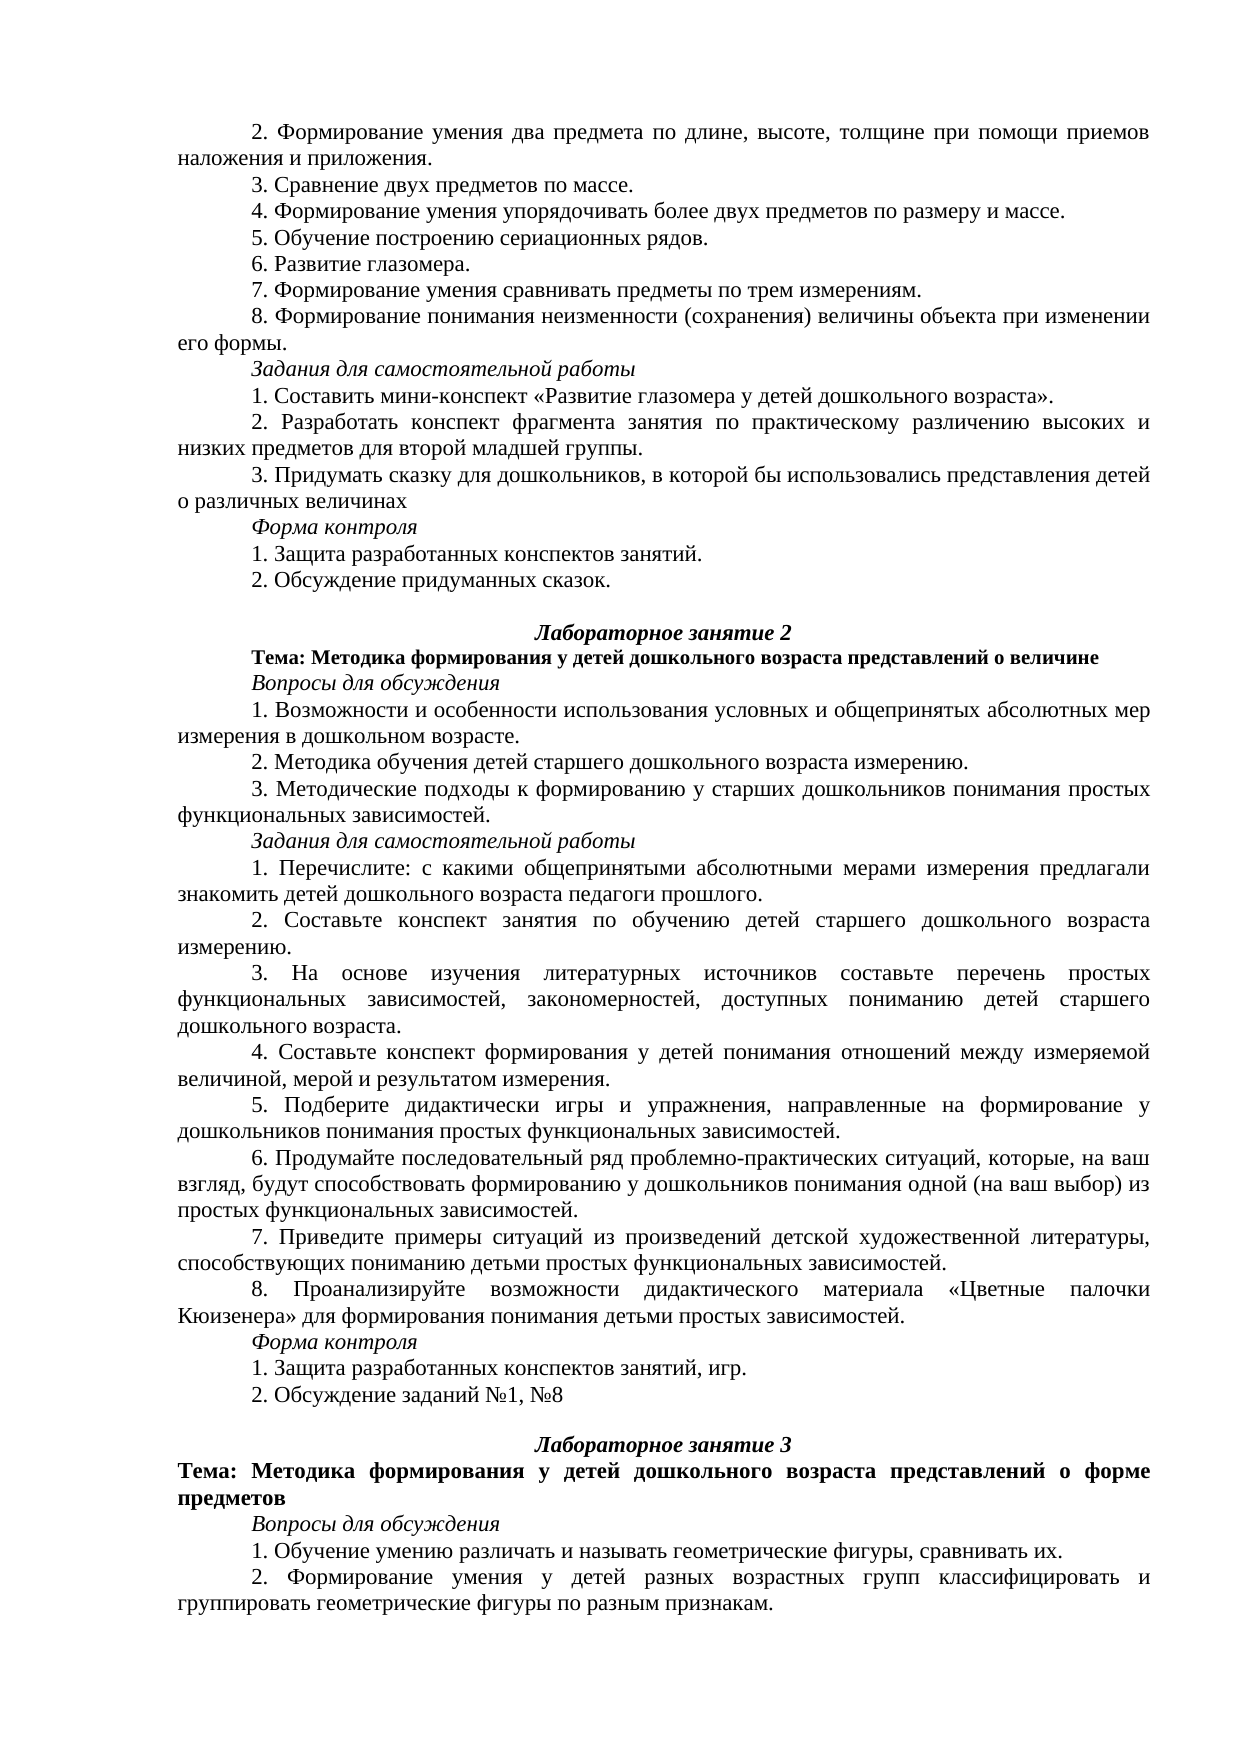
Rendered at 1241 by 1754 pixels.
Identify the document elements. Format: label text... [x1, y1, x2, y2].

text Лабораторное занятие 2 [177, 619, 1152, 645]
text 3. Методические подходы к формированию у старших дошкольников понимания простых функциональных зависимостей. [177, 775, 1152, 827]
text Форма контроля [177, 1328, 1152, 1354]
text 5. Подберите дидактически игры и упражнения, направленные на формирование у дошкольников понимания простых функциональных зависимостей. [177, 1091, 1152, 1144]
text Вопросы для обсуждения [177, 1510, 1152, 1537]
text 3. Сравнение двух предметов по массе. [177, 171, 1152, 197]
text 2. Формирование умения два предмета по длине, высоте, толщине при помощи приемов наложения и приложения. [177, 118, 1152, 171]
text 4. Составьте конспект формирования у детей понимания отношений между измеряемой величиной, мерой и результатом измерения. [177, 1038, 1152, 1091]
text 8. Формирование понимания неизменности (сохранения) величины объекта при изменении его формы. [177, 303, 1152, 355]
text 1. Защита разработанных конспектов занятий, игр. [177, 1354, 1152, 1381]
text Лабораторное занятие 3 [177, 1431, 1152, 1458]
text 2. Обсуждение придуманных сказок. [177, 566, 1152, 592]
text Форма контроля [177, 513, 1152, 540]
text Задания для самостоятельной работы [177, 355, 1152, 382]
text Тема: Методика формирования у детей дошкольного возраста представлений о величине [177, 645, 1152, 669]
text 6. Продумайте последовательный ряд проблемно-практических ситуаций, которые, на ваш взгляд, будут способствовать формированию у дошкольников понимания одной (на ваш выбор) из простых функциональных зависимостей. [177, 1144, 1152, 1223]
text 2. Составьте конспект занятия по обучению детей старшего дошкольного возраста измерению. [177, 906, 1152, 959]
text 1. Защита разработанных конспектов занятий. [177, 540, 1152, 566]
text 4. Формирование умения упорядочивать более двух предметов по размеру и массе. [177, 197, 1152, 223]
text 7. Приведите примеры ситуаций из произведений детской художественной литературы, способствующих пониманию детьми простых функциональных зависимостей. [177, 1223, 1152, 1275]
text 8. Проанализируйте возможности дидактического материала «Цветные палочки Кюизенера» для формирования понимания детьми простых зависимостей. [177, 1275, 1152, 1328]
text 2. Методика обучения детей старшего дошкольного возраста измерению. [177, 748, 1152, 775]
text 5. Обучение построению сериационных рядов. [177, 223, 1152, 250]
text 1. Возможности и особенности использования условных и общепринятых абсолютных мер измерения в дошкольном возрасте. [177, 696, 1152, 748]
text 3. Придумать сказку для дошкольников, в которой бы использовались представления детей о различных величинах [177, 461, 1152, 513]
text Вопросы для обсуждения [177, 669, 1152, 696]
text 7. Формирование умения сравнивать предметы по трем измерениям. [177, 276, 1152, 303]
text 2. Обсуждение заданий №1, №8 [177, 1381, 1152, 1407]
text Задания для самостоятельной работы [177, 827, 1152, 854]
text 3. На основе изучения литературных источников составьте перечень простых функциональных зависимостей, закономерностей, доступных пониманию детей старшего дошкольного возраста. [177, 959, 1152, 1038]
text 1. Составить мини-конспект «Развитие глазомера у детей дошкольного возраста». [177, 382, 1152, 408]
text 1. Обучение умению различать и называть геометрические фигуры, сравнивать их. [177, 1537, 1152, 1563]
text Тема: Методика формирования у детей дошкольного возраста представлений о форме предметов [177, 1458, 1152, 1510]
text 2. Формирование умения у детей разных возрастных групп классифицировать и группировать геометрические фигуры по разным признакам. [177, 1563, 1152, 1616]
text 2. Разработать конспект фрагмента занятия по практическому различению высоких и низких предметов для второй младшей группы. [177, 408, 1152, 461]
text 1. Перечислите: с какими общепринятыми абсолютными мерами измерения предлагали знакомить детей дошкольного возраста педагоги прошлого. [177, 854, 1152, 906]
text 6. Развитие глазомера. [177, 250, 1152, 276]
